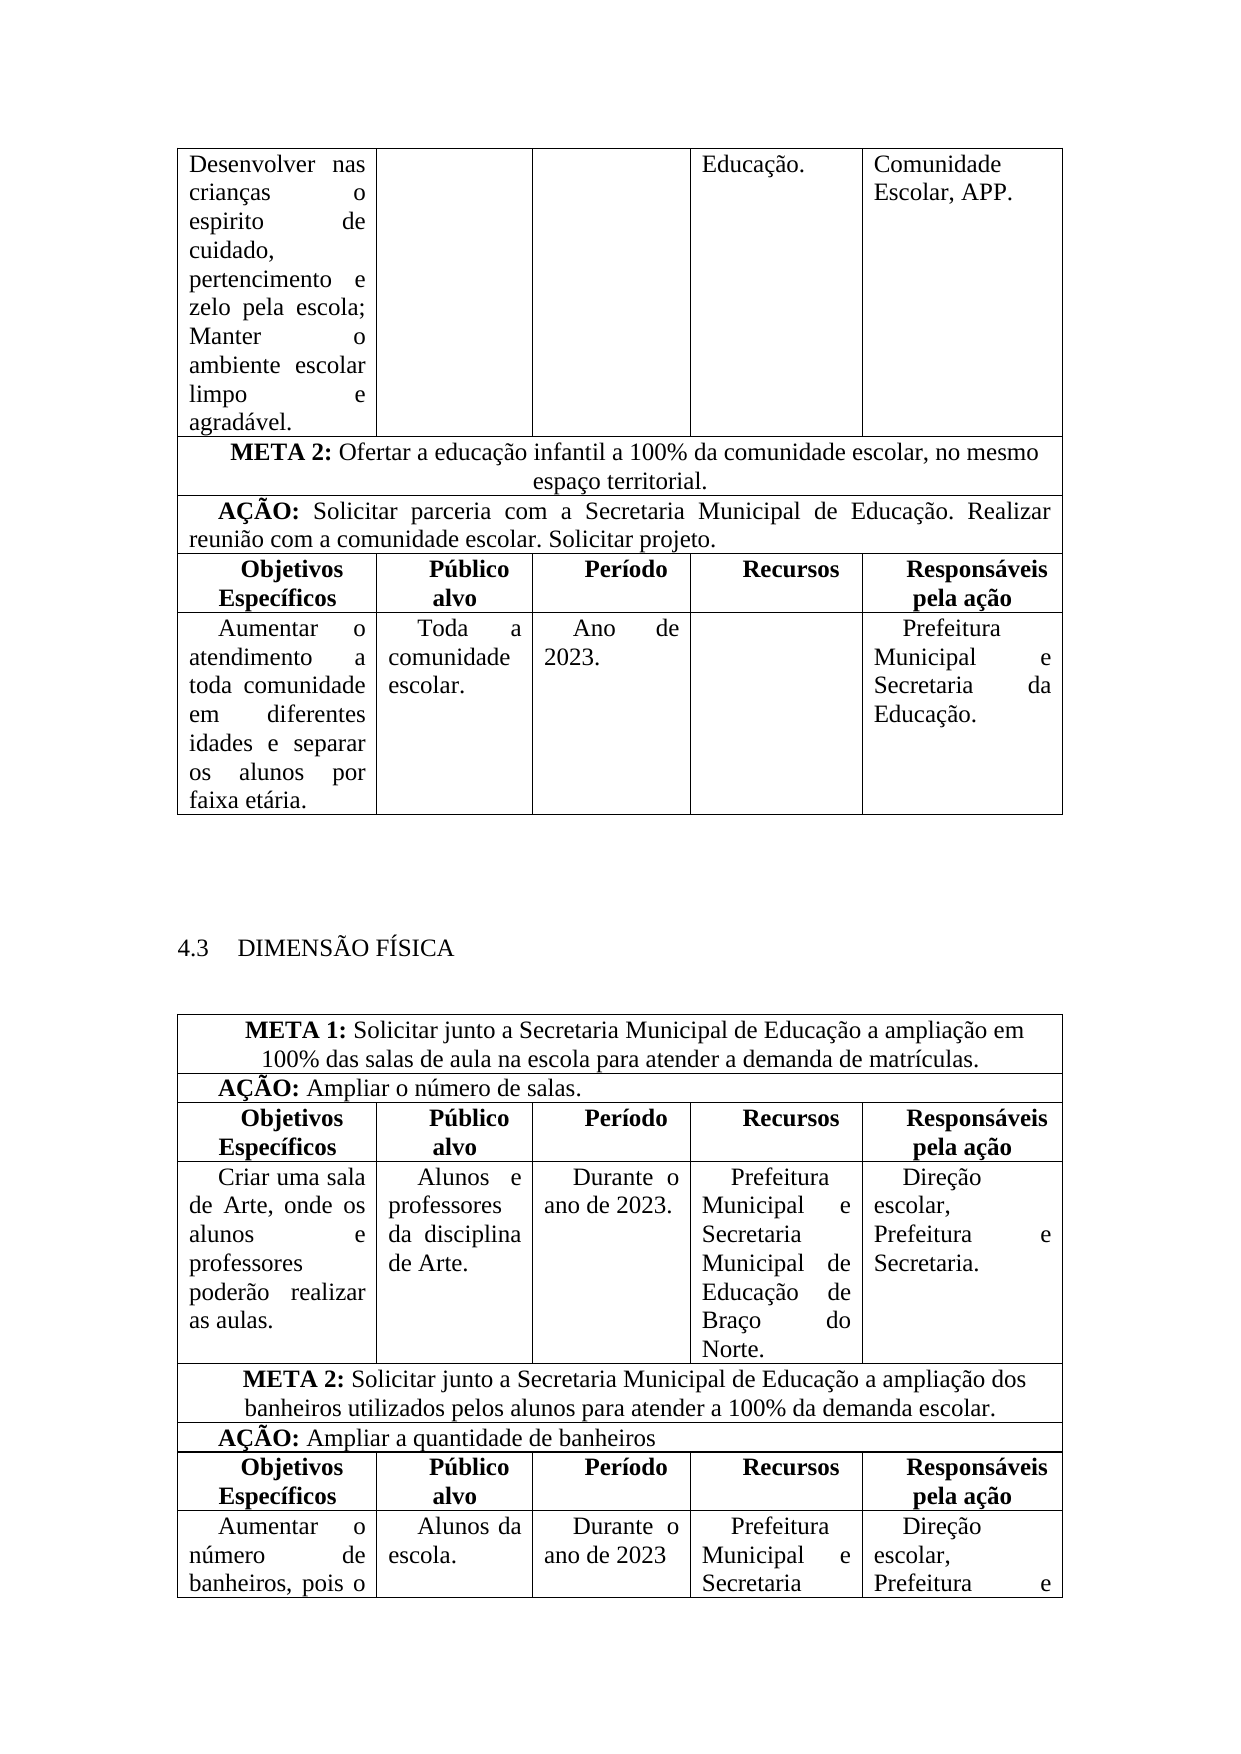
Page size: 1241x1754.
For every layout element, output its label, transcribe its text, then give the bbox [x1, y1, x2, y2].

table_cell Criar uma sala de Arte, onde os alunos e professores poderão realizar as aulas. [178, 1162, 376, 1363]
table_cell Período [533, 554, 690, 612]
table_cell Ano de 2023. [533, 613, 690, 814]
table_cell Recursos [691, 1103, 862, 1161]
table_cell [691, 1511, 862, 1597]
table_cell Alunos da escola. [377, 1511, 532, 1597]
table_cell AÇÃO: Ampliar a quantidade de banheiros [178, 1423, 1062, 1451]
table_cell META 2: Solicitar junto a Secretaria Municipal de Educação a ampliação dos banheiros utilizados pelos alunos para atender a 100% da demanda escolar. [178, 1364, 1062, 1422]
table_cell Público alvo [377, 1103, 532, 1161]
table_cell Recursos [691, 554, 862, 612]
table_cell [533, 1511, 690, 1597]
table_cell AÇÃO: Solicitar parceria com a Secretaria Municipal de Educação. Realizar reunião com a comunidade escolar. Solicitar projeto. [178, 496, 1062, 553]
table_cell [863, 149, 1062, 436]
table_cell Alunos e professores da disciplina de Arte. [377, 1162, 532, 1363]
table_cell Aumentar o atendimento a toda comunidade em diferentes idades e separar os alunos por faixa etária. [178, 613, 376, 814]
table_cell Recursos [691, 1453, 862, 1510]
table_cell Direção escolar, Prefeitura e Secretaria. [863, 1162, 1062, 1363]
subtitle DIMENSÃO FÍSICA [177, 933, 1063, 962]
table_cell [377, 149, 532, 436]
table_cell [691, 149, 862, 436]
table_cell META 2: Ofertar a educação infantil a 100% da comunidade escolar, no mesmo espaço territorial. [178, 437, 1062, 495]
table_cell Período [533, 1103, 690, 1161]
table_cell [533, 149, 690, 436]
table_cell Período [533, 1453, 690, 1510]
table_cell Durante o ano de 2023. [533, 1162, 690, 1363]
table_cell AÇÃO: Ampliar o número de salas. [178, 1074, 1062, 1102]
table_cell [178, 149, 376, 436]
table_cell Toda a comunidade escolar. [377, 613, 532, 814]
table_cell Objetivos Específicos [178, 1103, 376, 1161]
table_cell Público alvo [377, 1453, 532, 1510]
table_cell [178, 1511, 376, 1597]
table_cell Prefeitura Municipal e Secretaria da Educação. [863, 613, 1062, 814]
table_cell Prefeitura Municipal e Secretaria Municipal de Educação de Braço do Norte. [691, 1162, 862, 1363]
table_header META 1: Solicitar junto a Secretaria Municipal de Educação a ampliação em 100% das salas de aula na escola para atender a demanda de matrículas. [178, 1015, 1062, 1072]
table_cell Responsáveis pela ação [863, 554, 1062, 612]
table_cell Objetivos Específicos [178, 1453, 376, 1510]
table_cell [863, 1511, 1062, 1597]
table_cell [691, 613, 862, 814]
table_cell Público alvo [377, 554, 532, 612]
table_cell Responsáveis pela ação [863, 1103, 1062, 1161]
table_cell Objetivos Específicos [178, 554, 376, 612]
table_cell Responsáveis pela ação [863, 1453, 1062, 1510]
